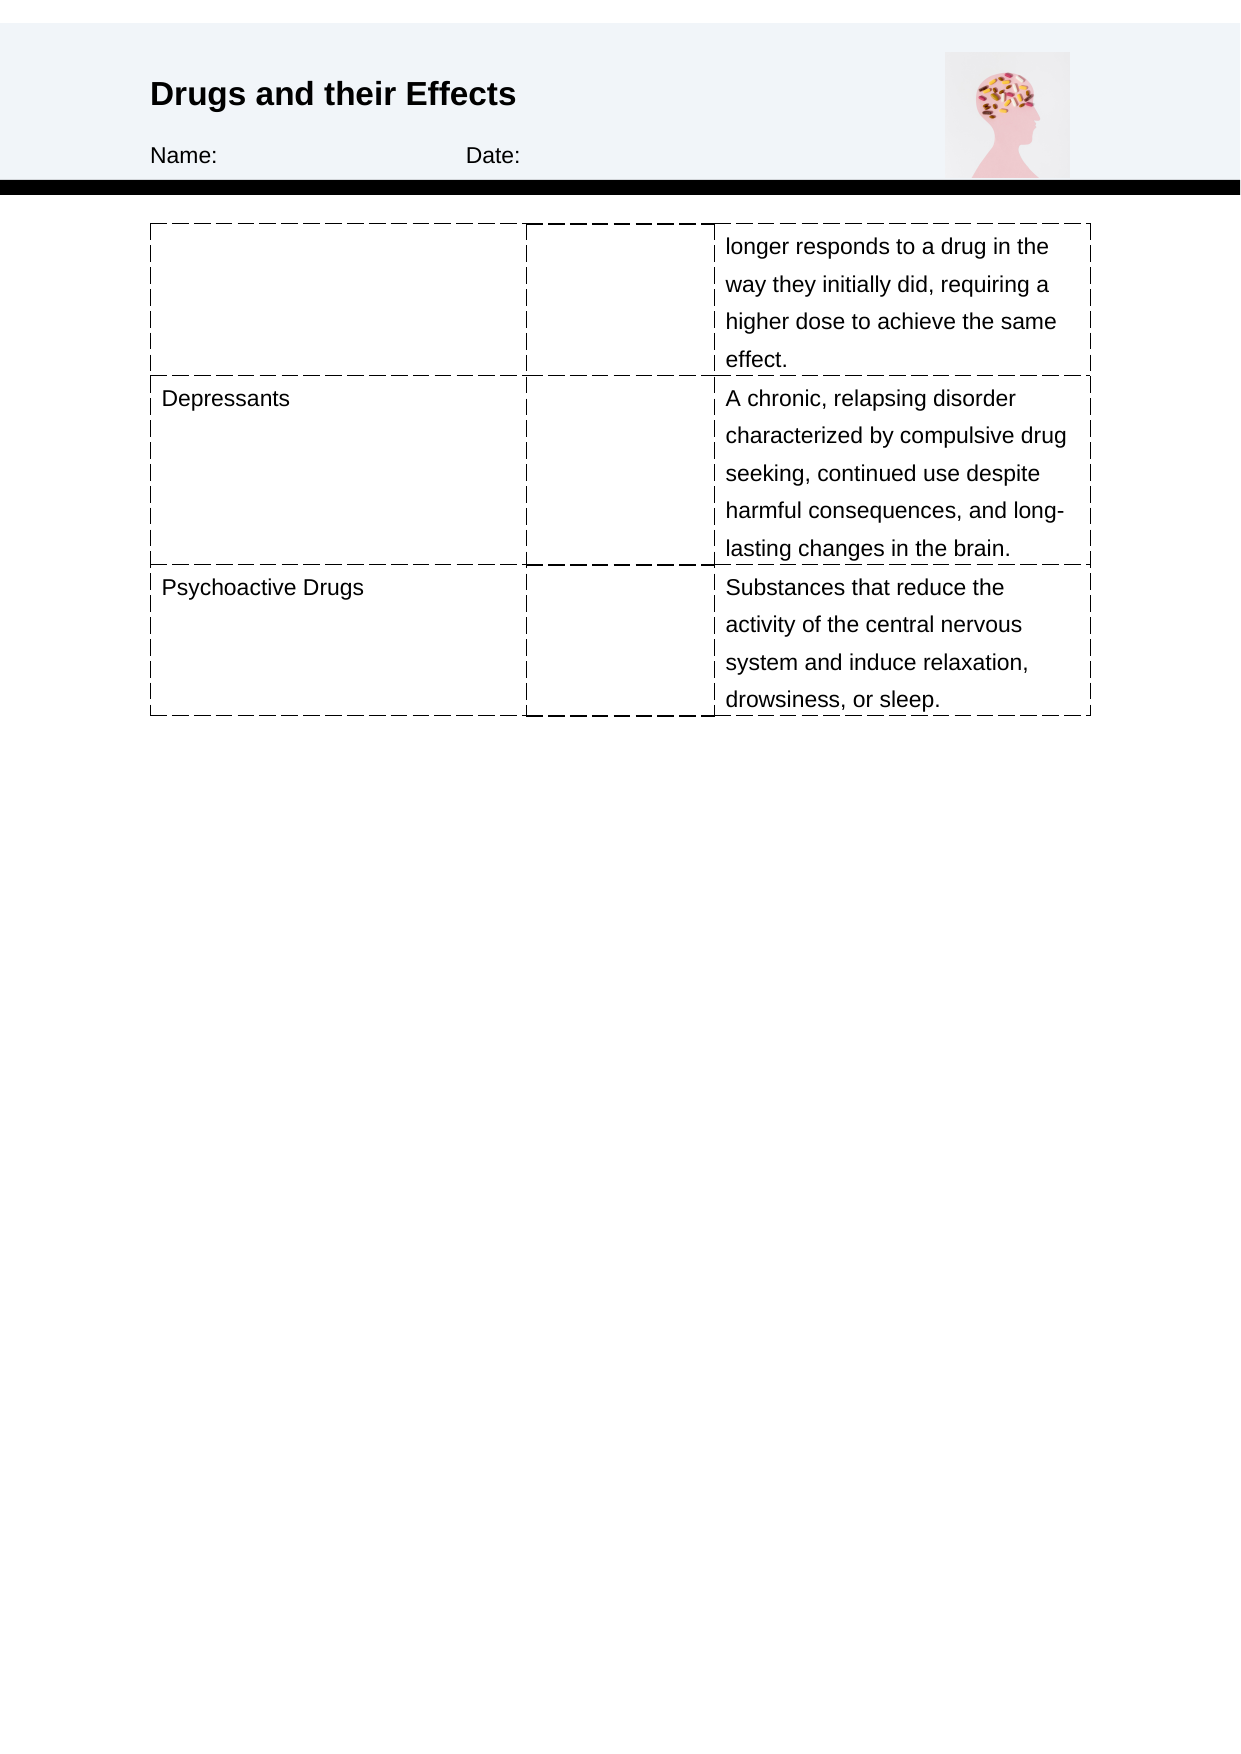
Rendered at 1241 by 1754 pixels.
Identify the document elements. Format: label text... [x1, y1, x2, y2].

table_cell [526, 564, 714, 715]
table_cell [526, 223, 714, 375]
table_cell Depressants [150, 375, 526, 564]
table_cell A state in which a person no longer responds to a drug in the way they initially did, requiring a higher dose to achieve the same effect. [714, 223, 1090, 375]
table_cell [526, 375, 714, 564]
table_cell Psychoactive Drugs [150, 564, 526, 715]
table_cell Stimulants [150, 223, 526, 375]
picture [0, 23, 1241, 195]
table_cell Substances that reduce the activity of the central nervous system and induce relaxation, drowsiness, or sleep. [714, 564, 1090, 715]
